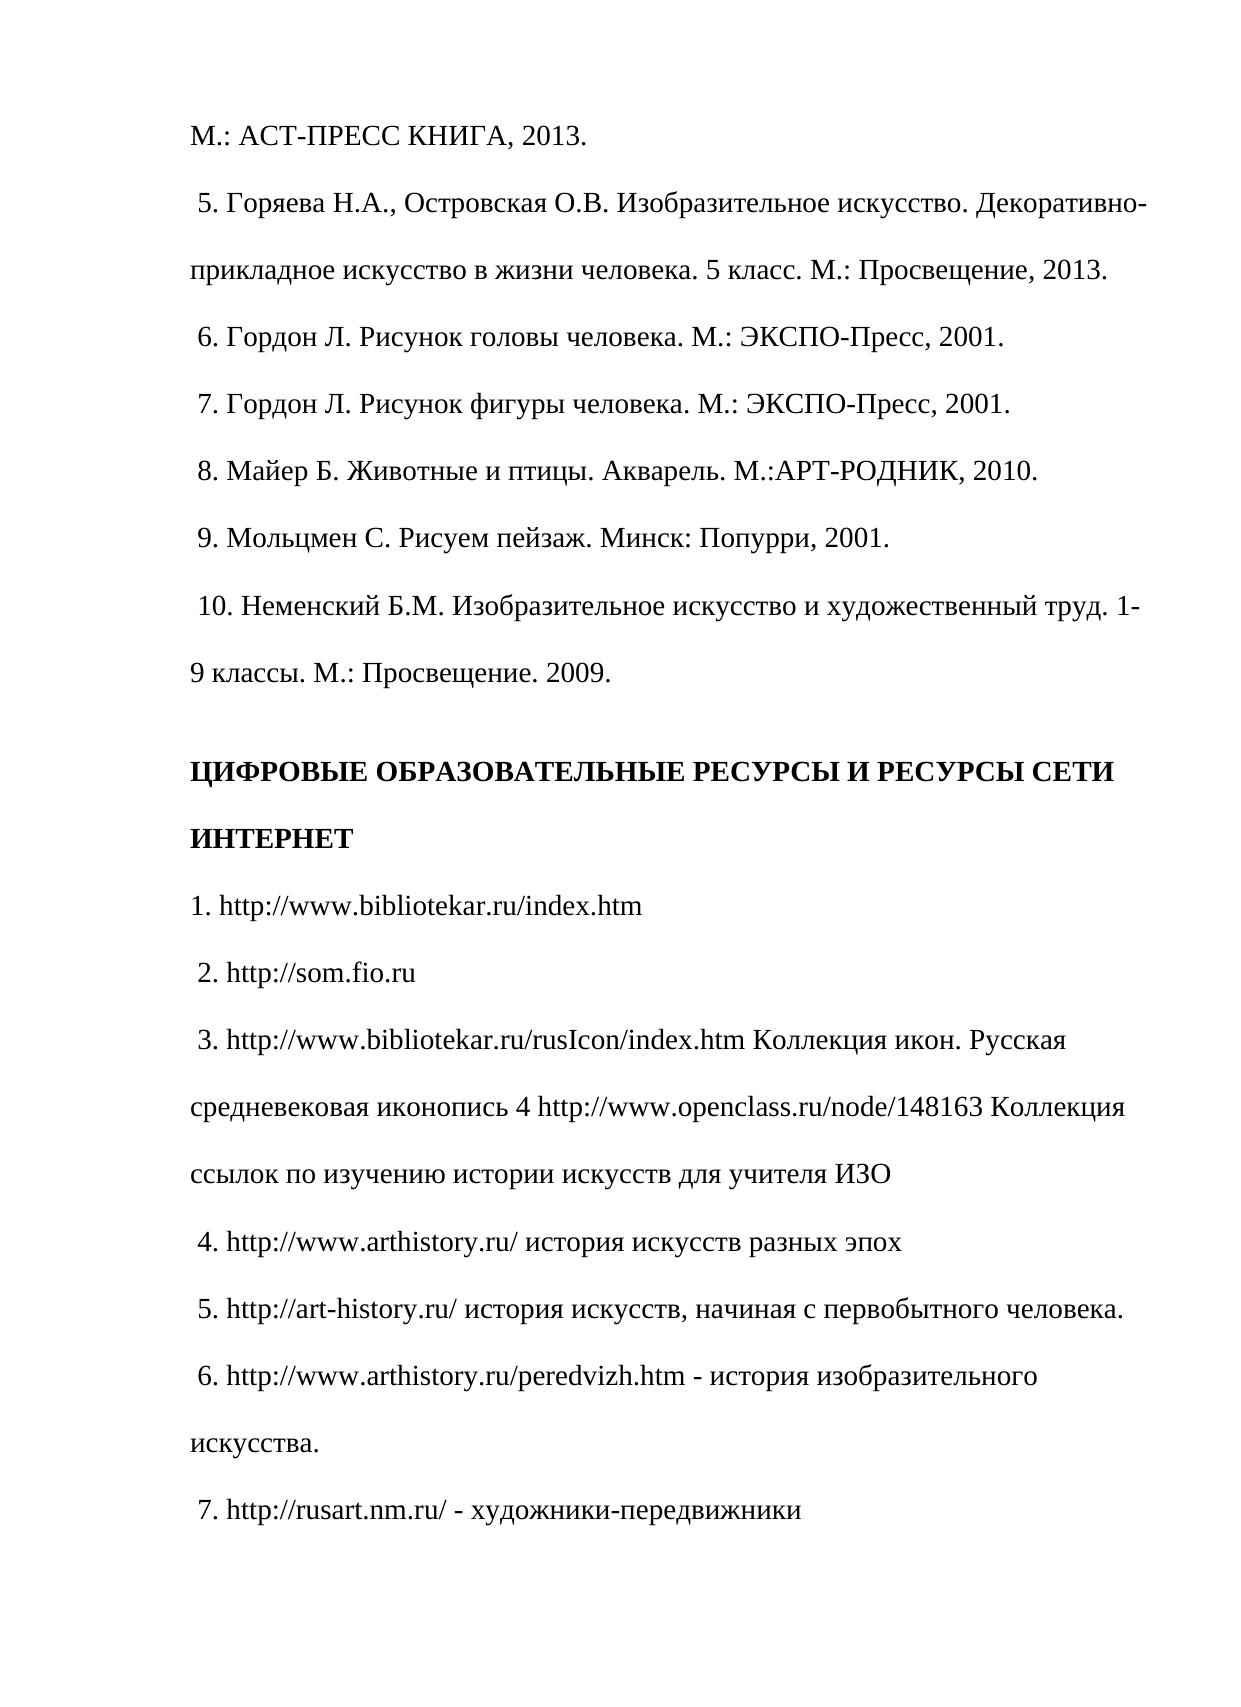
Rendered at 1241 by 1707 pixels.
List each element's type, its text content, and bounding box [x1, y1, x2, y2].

text ЦИФРОВЫЕ ОБРАЗОВАТЕЛЬНЫЕ РЕСУРСЫ И РЕСУРСЫ СЕТИ ИНТЕРНЕТ [190, 754, 1152, 855]
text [190, 118, 1152, 688]
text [190, 888, 1152, 1526]
